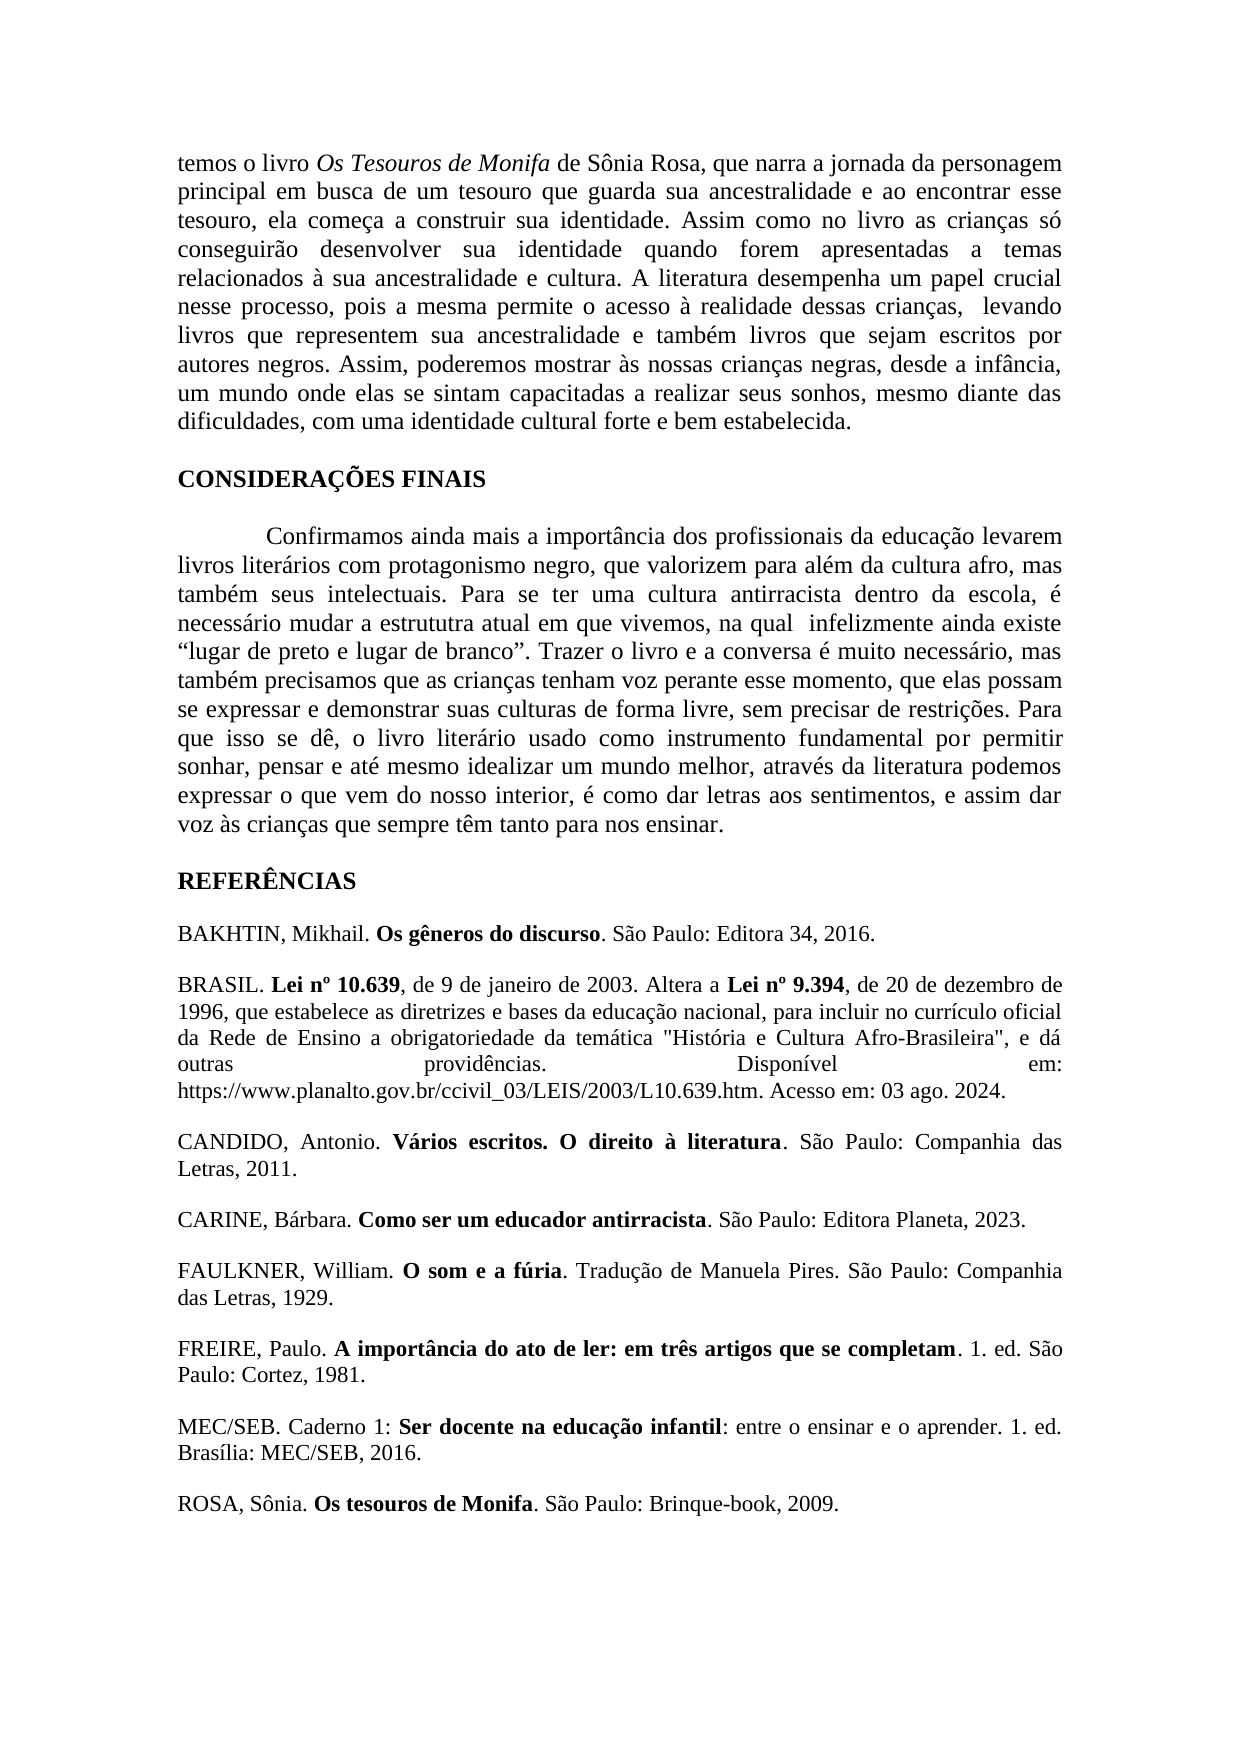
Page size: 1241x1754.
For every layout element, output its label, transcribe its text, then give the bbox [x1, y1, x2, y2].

text CARINE, Bárbara. Como ser um educador antirracista. São Paulo: Editora Planeta, 2023. [177, 1206, 1063, 1232]
text ROSA, Sônia. Os tesouros de Monifa. São Paulo: Brinque-book, 2009. [177, 1490, 1063, 1517]
text FREIRE, Paulo. A importância do ato de ler: em três artigos que se completam. 1. ed. São Paulo: Cortez, 1981. [177, 1335, 1063, 1388]
text BRASIL. Lei nº 10.639, de 9 de janeiro de 2003. Altera a Lei nº 9.394, de 20 de dezembro de 1996, que estabelece as diretrizes e bases da educação nacional, para incluir no currículo oficial da Rede de Ensino a obrigatoriedade da temática "História e Cultura Afro-Brasileira", e dá outras providências. Disponível em: https://www.planalto.gov.br/ccivil_03/LEIS/2003/L10.639.htm. Acesso em: 03 ago. 2024. [177, 971, 1063, 1103]
text CONSIDERAÇÕES FINAIS [177, 464, 1063, 493]
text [177, 148, 1063, 435]
text MEC/SEB. Caderno 1: Ser docente na educação infantil: entre o ensinar e o aprender. 1. ed. Brasília: MEC/SEB, 2016. [177, 1413, 1063, 1465]
text CANDIDO, Antonio. Vários escritos. O direito à literatura. São Paulo: Companhia das Letras, 2011. [177, 1128, 1063, 1181]
text BAKHTIN, Mikhail. Os gêneros do discurso. São Paulo: Editora 34, 2016. [177, 920, 1063, 946]
text REFERÊNCIAS [177, 866, 1063, 895]
text FAULKNER, William. O som e a fúria. Tradução de Manuela Pires. São Paulo: Companhia das Letras, 1929. [177, 1257, 1063, 1310]
text Confirmamos ainda mais a importância dos profissionais da educação levarem livros literários com protagonismo negro, que valorizem para além da cultura afro, mas também seus intelectuais. Para se ter uma cultura antirracista dentro da escola, é necessário mudar a estrututra atual em que vivemos, na qual infelizmente ainda existe “lugar de preto e lugar de branco”. Trazer o livro e a conversa é muito necessário, mas também precisamos que as crianças tenham voz perante esse momento, que elas possam se expressar e demonstrar suas culturas de forma livre, sem precisar de restrições. Para que isso se dê, o livro literário usado como instrumento fundamental por permitir sonhar, pensar e até mesmo idealizar um mundo melhor, através da literatura podemos expressar o que vem do nosso interior, é como dar letras aos sentimentos, e assim dar voz às crianças que sempre têm tanto para nos ensinar. [177, 521, 1063, 838]
